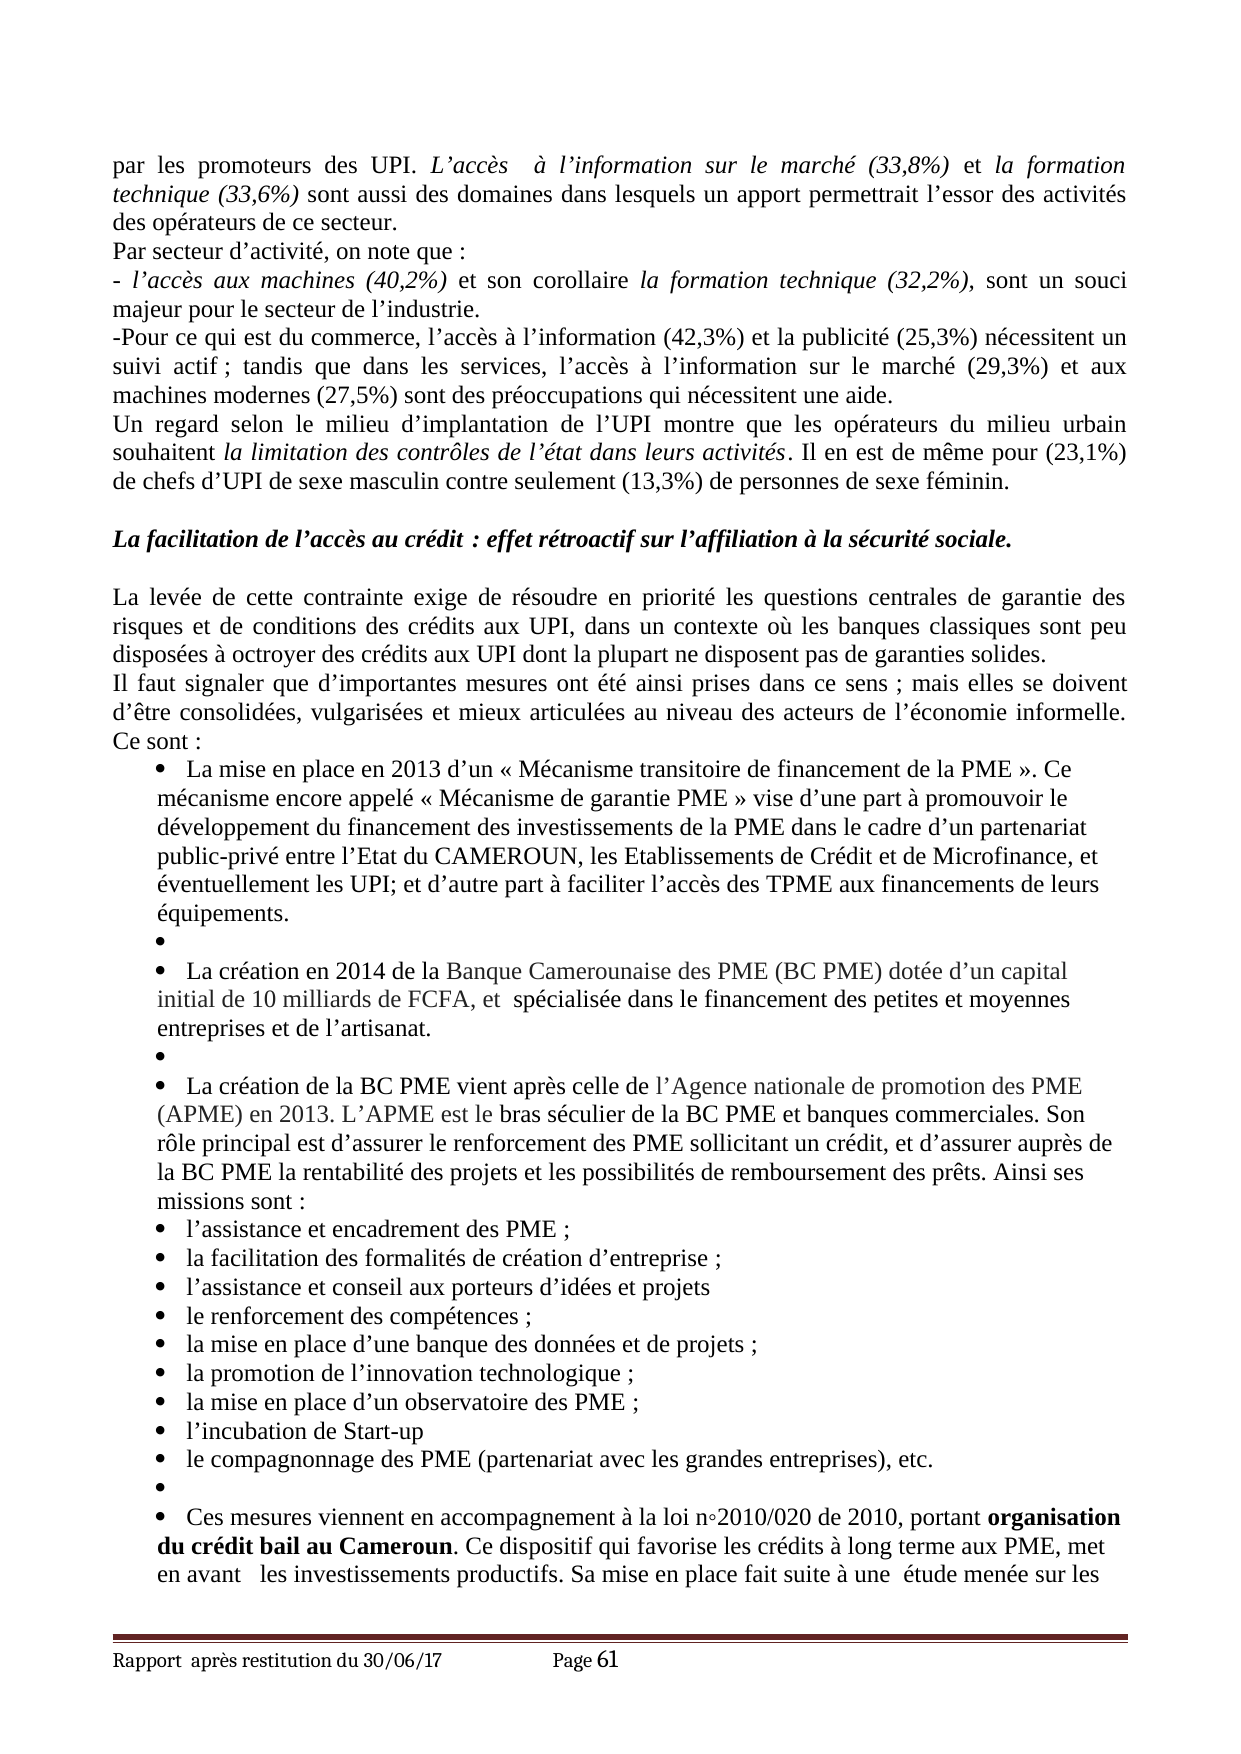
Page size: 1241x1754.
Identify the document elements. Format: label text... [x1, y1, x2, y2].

subtitle La facilitation de l’accès au crédit : effet rétroactif sur l’affiliation à la sécurité sociale. [112, 524, 1128, 553]
list La création de la BC PME vient après celle de l’Agence nationale de promotion des PME (APME) en 2013. L’APME est le bras séculier de la BC PME et banques commerciales. Son rôle principal est d’assurer le renforcement des PME sollicitant un crédit, et d’assurer auprès de la BC PME la rentabilité des projets et les possibilités de remboursement des prêts. Ainsi ses missions sont : [156, 1071, 1128, 1214]
list l’incubation de Start-up [156, 1416, 1128, 1444]
text Un regard selon le milieu d’implantation de l’UPI montre que les opérateurs du milieu urbain souhaitent la limitation des contrôles de l’état dans leurs activités. Il en est de même pour (23,1%) de chefs d’UPI de sexe masculin contre seulement (13,3%) de personnes de sexe féminin. [112, 409, 1128, 495]
text La levée de cette contrainte exige de résoudre en priorité les questions centrales de garantie des risques et de conditions des crédits aux UPI, dans un contexte où les banques classiques sont peu disposées à octroyer des crédits aux UPI dont la plupart ne disposent pas de garanties solides. [112, 582, 1128, 668]
list la mise en place d’un observatoire des PME ; [156, 1387, 1128, 1416]
text - l’accès aux machines (40,2%) et son corollaire la formation technique (32,2%), sont un souci majeur pour le secteur de l’industrie. [112, 265, 1128, 322]
list La mise en place en 2013 d’un « Mécanisme transitoire de financement de la PME ». Ce mécanisme encore appelé « Mécanisme de garantie PME » vise d’une part à promouvoir le développement du financement des investissements de la PME dans le cadre d’un partenariat public-privé entre l’Etat du CAMEROUN, les Etablissements de Crédit et de Microfinance, et éventuellement les UPI; et d’autre part à faciliter l’accès des TPME aux financements de leurs équipements. [156, 754, 1128, 927]
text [112, 150, 1128, 236]
list le compagnonnage des PME (partenariat avec les grandes entreprises), etc. [156, 1444, 1128, 1473]
list l’assistance et conseil aux porteurs d’idées et projets [156, 1272, 1128, 1301]
list La création en 2014 de la Banque Camerounaise des PME (BC PME) dotée d’un capital initial de 10 milliards de FCFA, et spécialisée dans le financement des petites et moyennes entreprises et de l’artisanat. [156, 956, 1128, 1042]
list la facilitation des formalités de création d’entreprise ; [156, 1243, 1128, 1272]
list la mise en place d’une banque des données et de projets ; [156, 1329, 1128, 1358]
list le renforcement des compétences ; [156, 1301, 1128, 1329]
list l’assistance et encadrement des PME ; [156, 1214, 1128, 1243]
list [156, 1502, 1128, 1588]
text Par secteur d’activité, on note que : [112, 236, 1128, 265]
text Il faut signaler que d’importantes mesures ont été ainsi prises dans ce sens ; mais elles se doivent d’être consolidées, vulgarisées et mieux articulées au niveau des acteurs de l’économie informelle. Ce sont : [112, 668, 1128, 754]
list la promotion de l’innovation technologique ; [156, 1358, 1128, 1387]
text -Pour ce qui est du commerce, l’accès à l’information (42,3%) et la publicité (25,3%) nécessitent un suivi actif ; tandis que dans les services, l’accès à l’information sur le marché (29,3%) et aux machines modernes (27,5%) sont des préoccupations qui nécessitent une aide. [112, 322, 1128, 409]
